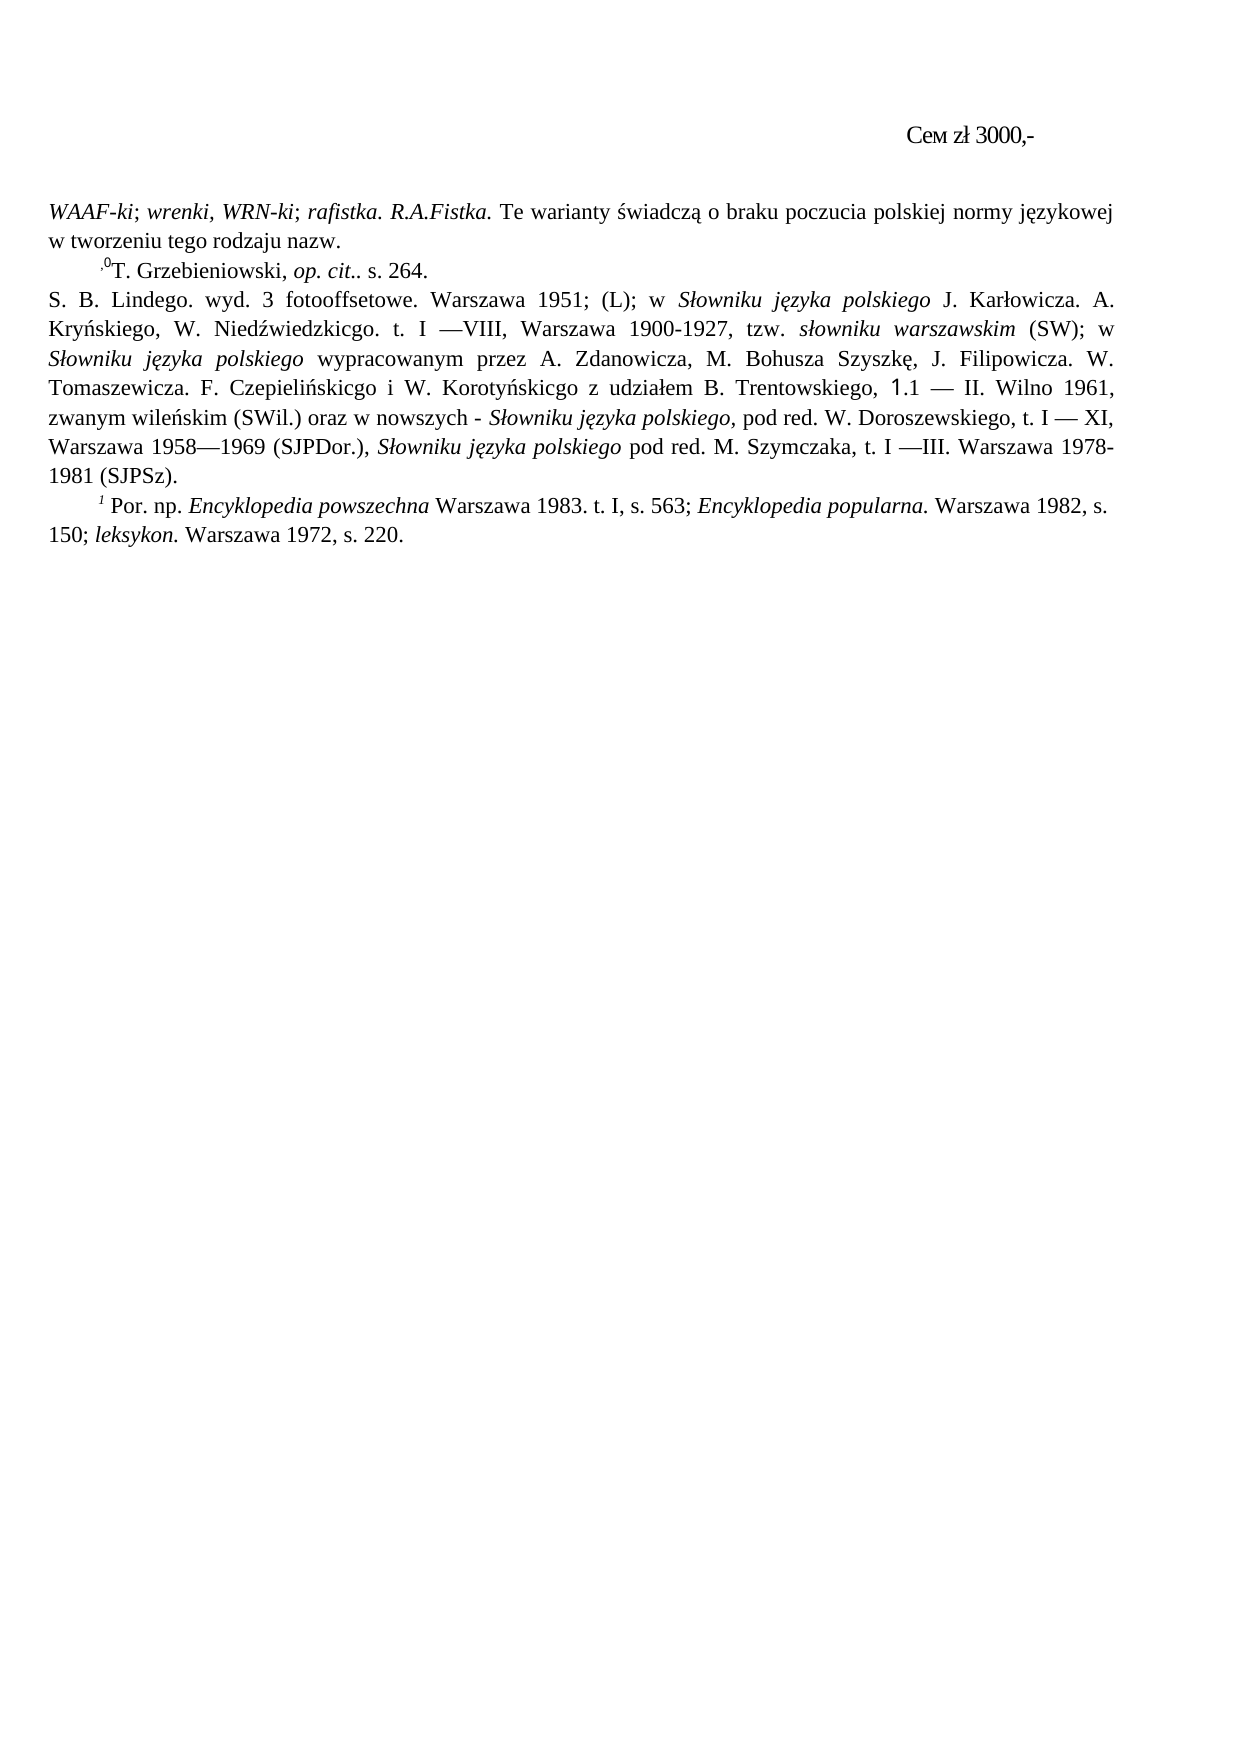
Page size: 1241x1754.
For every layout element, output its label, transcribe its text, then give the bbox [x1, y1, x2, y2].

text S. B. Lindego. wyd. 3 fotooffsetowe. Warszawa 1951; (L); w Słowniku języka polskiego J. Karłowicza. A. Kryńskiego, W. Niedźwiedzkicgo. t. I —VIII, Warszawa 1900-1927, tzw. słowniku warszawskim (SW); w Słowniku języka polskiego wypracowanym przez A. Zdanowicza, M. Bohusza Szyszkę, J. Filipowicza. W. Tomaszewicza. F. Czepielińskicgo i W. Korotyńskicgo z udziałem B. Trentowskiego, 1.1 — II. Wilno 1961, zwanym wileńskim (SWil.) oraz w nowszych - Słowniku języka polskiego, pod red. W. Doroszewskiego, t. I — XI, Warszawa 1958—1969 (SJPDor.), Słowniku języka polskiego pod red. M. Szymczaka, t. I —III. Warszawa 1978-1981 (SJPSz). [48, 284, 1115, 490]
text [48, 196, 1115, 255]
text 1 Por. np. Encyklopedia powszechna Warszawa 1983. t. I, s. 563; Encyklopedia popularna. Warszawa 1982, s. 150; leksykon. Warszawa 1972, s. 220. [48, 490, 1115, 548]
text ,0T. Grzebieniowski, op. cit.. s. 264. [48, 255, 1115, 284]
